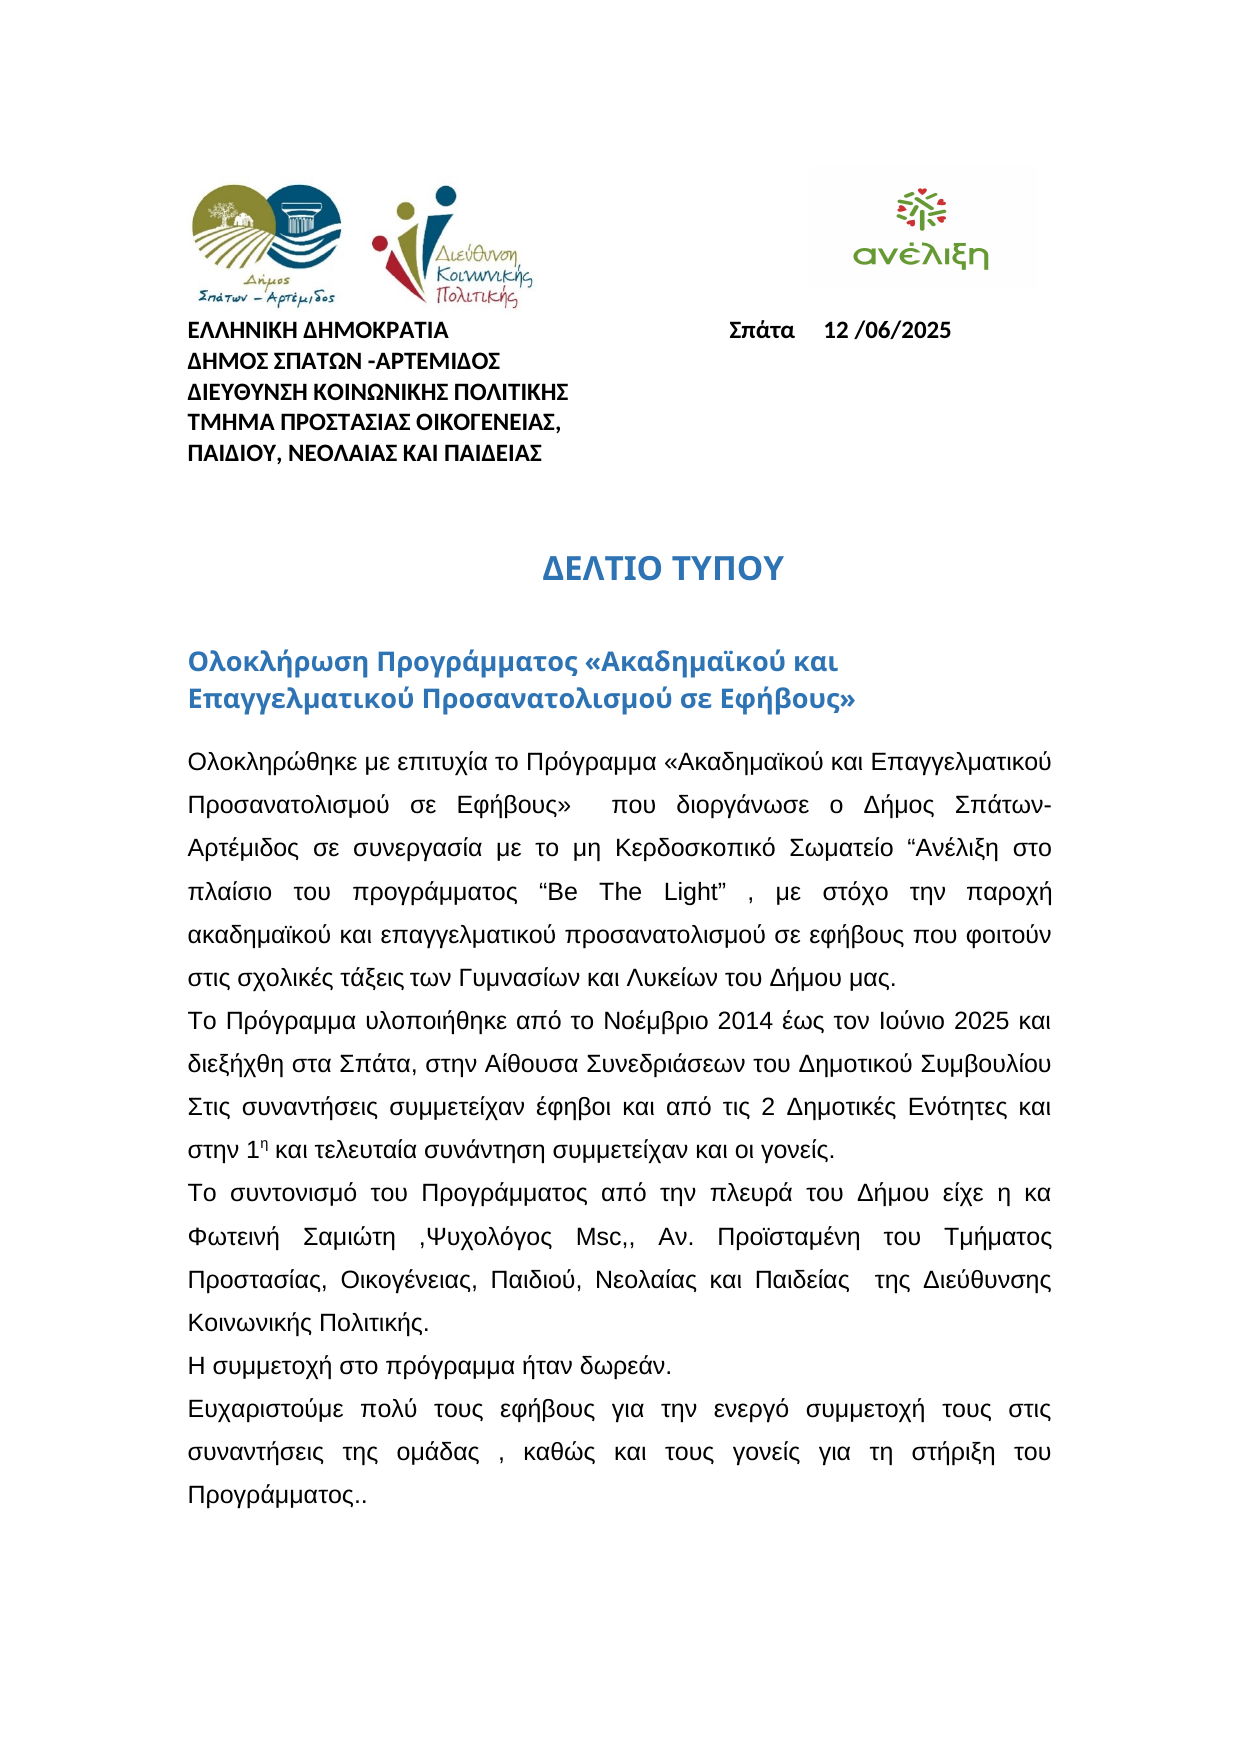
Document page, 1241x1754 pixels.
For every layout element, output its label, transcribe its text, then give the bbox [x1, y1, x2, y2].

text ΠΑΙΔΙΟΥ, ΝΕΟΛΑΙΑΣ ΚΑΙ ΠΑΙΔΕΙΑΣ [187, 437, 1053, 467]
subtitle Ολοκλήρωση Προγράμματος «Ακαδημαϊκού και Επαγγελματικού Προσανατολισμού σε Εφήβους» [187, 643, 1053, 717]
text ΔΙΕΥΘΥΝΣΗ ΚΟΙΝΩΝΙΚΗΣ ΠΟΛΙΤΙΚΗΣ [187, 376, 1053, 406]
text Το συντονισμό του Προγράμματος από την πλευρά του Δήμου είχε η κα Φωτεινή Σαμιώτη ,Ψυχολόγος Msc,, Αν. Προϊσταμένη του Τμήματος Προστασίας, Οικογένειας, Παιδιού, Νεολαίας και Παιδείας της Διεύθυνσης Κοινωνικής Πολιτικής. [187, 1178, 1053, 1336]
text Ευχαριστούμε πολύ τους εφήβους για την ενεργό συμμετοχή τους στις συναντήσεις της ομάδας , καθώς και τους γονείς για τη στήριξη του Προγράμματος.. [187, 1394, 1053, 1509]
text ΔΗΜΟΣ ΣΠΑΤΩΝ -ΑΡΤΕΜΙΔΟΣ [187, 345, 1053, 376]
picture [187, 176, 539, 315]
text Η συμμετοχή στο πρόγραμμα ήταν δωρεάν. [187, 1351, 1053, 1379]
text Ολοκληρώθηκε με επιτυχία το Πρόγραμμα «Ακαδημαϊκού και Επαγγελματικού Προσανατολισμού σε Εφήβους» που διοργάνωσε ο Δήμος Σπάτων-Αρτέμιδος σε συνεργασία με το μη Κερδοσκοπικό Σωματείο “Ανέλιξη στο πλαίσιο του προγράμματος “Be The Light” , με στόχο την παροχή ακαδημαϊκού και επαγγελματικού προσανατολισμού σε εφήβους που φοιτούν στις σχολικές τάξεις των Γυμνασίων και Λυκείων του Δήμου μας. [187, 747, 1053, 991]
subtitle ΔΕΛΤΙΟ ΤΥΠΟΥ [187, 545, 1053, 591]
text ΕΛΛΗΝΙΚΗ ΔΗΜΟΚΡΑΤΙΑ Σπάτα 12 /06/2025 [187, 315, 1053, 345]
text ΤΜΗΜΑ ΠΡΟΣΤΑΣΙΑΣ ΟΙΚΟΓΕΝΕΙΑΣ, [187, 406, 1053, 437]
picture [808, 166, 1039, 289]
text Το Πρόγραμμα υλοποιήθηκε από το Νοέμβριο 2014 έως τον Ιούνιο 2025 και διεξήχθη στα Σπάτα, στην Αίθουσα Συνεδριάσεων του Δημοτικού Συμβουλίου Στις συναντήσεις συμμετείχαν έφηβοι και από τις 2 Δημοτικές Ενότητες και στην 1η και τελευταία συνάντηση συμμετείχαν και οι γονείς. [187, 1006, 1053, 1164]
